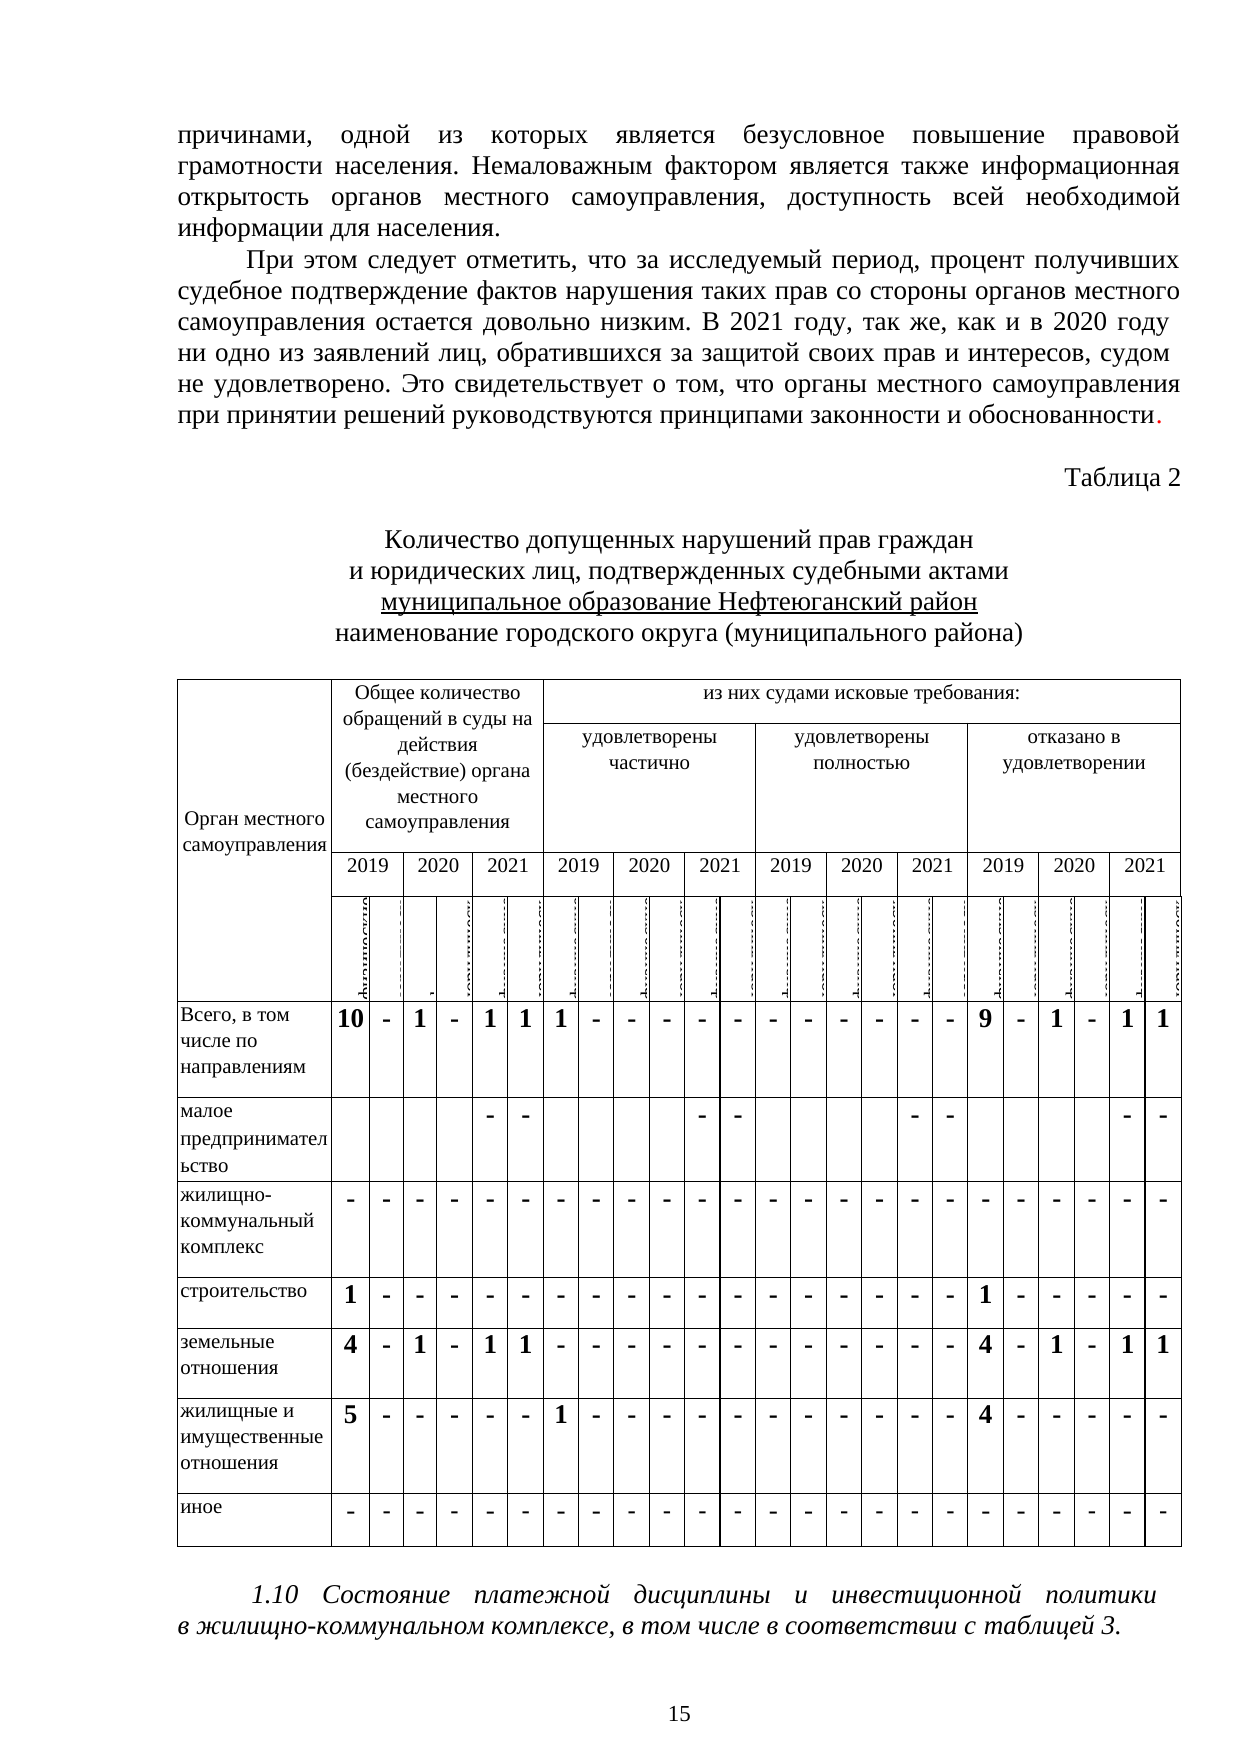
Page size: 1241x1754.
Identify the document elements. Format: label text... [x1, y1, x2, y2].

table_cell строительство [178, 1278, 331, 1328]
table_cell - [1004, 1278, 1038, 1328]
table_cell - [508, 1278, 543, 1328]
table_cell - [898, 1182, 932, 1277]
table_cell 2019 [544, 853, 613, 896]
table_cell - [933, 1329, 967, 1397]
table_cell - [370, 1494, 403, 1546]
table_cell - [756, 1278, 790, 1328]
table_cell 4 [968, 1399, 1003, 1493]
table_cell юридические лица [370, 897, 403, 1001]
table_cell - [1075, 1329, 1109, 1397]
table_cell физические лица [473, 897, 507, 1001]
table_cell физические лица [685, 897, 719, 1001]
table_cell [544, 1098, 578, 1181]
table_cell - [437, 1002, 472, 1097]
table_cell [827, 1098, 861, 1181]
table_cell - [650, 1329, 684, 1397]
table_cell [404, 1098, 436, 1181]
table_cell - [1146, 1182, 1181, 1277]
table_cell малое предпринимательство [178, 1098, 331, 1181]
table_cell - [898, 1002, 932, 1097]
table_cell [1004, 1098, 1038, 1181]
table_cell физические лица [332, 897, 369, 1001]
table_cell - [898, 1399, 932, 1493]
table_cell - [473, 1182, 507, 1277]
table_cell юридические лица [650, 897, 684, 1001]
table_cell 1 [1146, 1002, 1181, 1097]
table_cell - [614, 1399, 649, 1493]
text муниципальное образование Нефтеюганский район [177, 585, 1181, 616]
text и юридических лиц, подтвержденных судебными актами [177, 554, 1181, 585]
table_cell 10 [332, 1002, 369, 1097]
table_cell физические лица [614, 897, 649, 1001]
table_cell - [685, 1278, 719, 1328]
table_cell 2019 [332, 853, 403, 896]
table_cell - [1110, 1494, 1144, 1546]
table_cell физические лица [827, 897, 861, 1001]
table_cell - [1075, 1399, 1109, 1493]
table_cell - [933, 1182, 967, 1277]
table_cell 1 [544, 1002, 578, 1097]
table_cell 9 [968, 1002, 1003, 1097]
table_cell 1 [968, 1278, 1003, 1328]
table_cell 1 [473, 1329, 507, 1397]
table_cell удовлетворены полностью [756, 724, 967, 852]
table_cell - [370, 1278, 403, 1328]
table_cell иное [178, 1494, 331, 1546]
table_cell - [650, 1399, 684, 1493]
table_cell - [721, 1494, 755, 1546]
table_cell - [756, 1494, 790, 1546]
table_cell - [756, 1399, 790, 1493]
table_cell физические лица [1110, 897, 1144, 1001]
table_cell - [933, 1278, 967, 1328]
table_cell - [862, 1182, 897, 1277]
table_cell - [756, 1329, 790, 1397]
table_cell - [437, 1329, 472, 1397]
table_cell 1 [1110, 1329, 1144, 1397]
table_cell - [370, 1399, 403, 1493]
table_cell - [544, 1278, 578, 1328]
table_cell - [473, 1278, 507, 1328]
table_cell - [933, 1494, 967, 1546]
table_cell [437, 1098, 472, 1181]
table_cell физические лица [404, 897, 436, 1001]
table_cell 2019 [756, 853, 826, 896]
table_cell - [1075, 1002, 1109, 1097]
table_cell - [473, 1399, 507, 1493]
table_cell - [685, 1399, 719, 1493]
table_cell - [1110, 1098, 1144, 1181]
table_cell - [721, 1098, 755, 1181]
table_cell - [1075, 1182, 1109, 1277]
table_cell юридические лица [1004, 897, 1038, 1001]
table_cell - [579, 1278, 613, 1328]
table_cell - [791, 1329, 826, 1397]
table_cell - [827, 1494, 861, 1546]
table_header Орган местного самоуправления [178, 680, 331, 1001]
table_cell - [332, 1182, 369, 1277]
table_cell - [827, 1329, 861, 1397]
table_cell физические лица [756, 897, 790, 1001]
table_cell - [933, 1098, 967, 1181]
table_cell - [685, 1002, 719, 1097]
table_cell [791, 1098, 826, 1181]
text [177, 118, 1181, 243]
table_cell юридические лица [508, 897, 543, 1001]
table_cell 1 [404, 1002, 436, 1097]
table_cell 2020 [404, 853, 472, 896]
table_cell - [898, 1329, 932, 1397]
table_cell [756, 1098, 790, 1181]
table_cell юридические лица [933, 897, 967, 1001]
text 1.10 Состояние платежной дисциплины и инвестиционной политики в жилищно-коммунальном комплексе, в том числе в соответствии с таблицей 3. [177, 1578, 1181, 1640]
table_cell - [437, 1182, 472, 1277]
table_cell 1 [332, 1278, 369, 1328]
table_cell - [685, 1494, 719, 1546]
table_cell - [404, 1399, 436, 1493]
table_cell 2020 [827, 853, 897, 896]
table_cell земельные отношения [178, 1329, 331, 1397]
table_cell юридические лица [579, 897, 613, 1001]
table_cell - [685, 1182, 719, 1277]
table_cell - [650, 1278, 684, 1328]
table_cell - [791, 1182, 826, 1277]
table_cell - [508, 1399, 543, 1493]
text Таблица 2 [177, 461, 1181, 492]
table_cell - [650, 1494, 684, 1546]
table_cell - [544, 1329, 578, 1397]
table_cell юридические лица [862, 897, 897, 1001]
text Количество допущенных нарушений прав граждан [177, 523, 1181, 554]
text наименование городского округа (муниципального района) [177, 616, 1181, 648]
table_cell - [579, 1399, 613, 1493]
table_cell - [721, 1002, 755, 1097]
table_header Общее количество обращений в суды на действия (бездействие) органа местного самоуправления [332, 680, 543, 852]
table_cell - [756, 1002, 790, 1097]
table_cell 4 [968, 1329, 1003, 1397]
table_cell - [404, 1494, 436, 1546]
table_cell - [862, 1399, 897, 1493]
table_cell 2021 [685, 853, 755, 896]
table_cell - [1004, 1494, 1038, 1546]
table_cell 1 [473, 1002, 507, 1097]
table_cell - [1039, 1182, 1074, 1277]
table_cell - [791, 1002, 826, 1097]
table_cell - [614, 1278, 649, 1328]
table_cell [862, 1098, 897, 1181]
table_cell - [544, 1494, 578, 1546]
table_cell - [756, 1182, 790, 1277]
table_cell 4 [332, 1329, 369, 1397]
table_cell - [404, 1182, 436, 1277]
table_cell - [862, 1002, 897, 1097]
table_cell 1 [1039, 1002, 1074, 1097]
table_cell - [579, 1329, 613, 1397]
table_cell - [508, 1098, 543, 1181]
table_cell 2021 [473, 853, 543, 896]
table_cell удовлетворены частично [544, 724, 755, 852]
table_cell - [437, 1278, 472, 1328]
table_cell - [685, 1098, 719, 1181]
table_cell - [1146, 1098, 1181, 1181]
table_cell физические лица [898, 897, 932, 1001]
table_cell - [721, 1329, 755, 1397]
table_cell - [791, 1399, 826, 1493]
table_cell - [862, 1494, 897, 1546]
table_cell - [1039, 1494, 1074, 1546]
table_cell - [1075, 1494, 1109, 1546]
table_cell - [1110, 1182, 1144, 1277]
table_cell 2021 [1110, 853, 1180, 896]
table_cell [614, 1098, 649, 1181]
table_cell [579, 1098, 613, 1181]
table_cell 2020 [614, 853, 684, 896]
table_cell - [898, 1278, 932, 1328]
table_cell - [827, 1278, 861, 1328]
table_cell - [370, 1329, 403, 1397]
table_cell - [473, 1494, 507, 1546]
table_cell - [332, 1494, 369, 1546]
table_cell юридические лица [1075, 897, 1109, 1001]
table_cell - [791, 1278, 826, 1328]
table_cell юридические лица [791, 897, 826, 1001]
table_cell - [1146, 1399, 1181, 1493]
table_cell - [827, 1002, 861, 1097]
table_cell - [614, 1182, 649, 1277]
table_cell - [1146, 1494, 1181, 1546]
table_cell Всего, в том числе по направлениям [178, 1002, 331, 1097]
table_cell - [933, 1399, 967, 1493]
table_cell - [862, 1329, 897, 1397]
table_cell [1075, 1098, 1109, 1181]
table_cell - [827, 1182, 861, 1277]
table_cell [968, 1098, 1003, 1181]
table_cell - [827, 1399, 861, 1493]
table_cell [650, 1098, 684, 1181]
table_cell - [968, 1182, 1003, 1277]
table_cell - [1039, 1399, 1074, 1493]
table_cell - [1110, 1399, 1144, 1493]
table_cell - [579, 1002, 613, 1097]
table_cell физические лица [1039, 897, 1074, 1001]
table_cell 5 [332, 1399, 369, 1493]
table_cell - [791, 1494, 826, 1546]
text При этом следует отметить, что за исследуемый период, процент получивших судебное подтверждение фактов нарушения таких прав со стороны органов местного самоуправления остается довольно низким. В 2021 году, так же, как и в 2020 году ни одно из заявлений лиц, обратившихся за защитой своих прав и интересов, судом не удовлетворено. Это свидетельствует о том, что органы местного самоуправления при принятии решений руководствуются принципами законности и обоснованности. [177, 243, 1181, 429]
table_cell 2021 [898, 853, 967, 896]
table_cell - [1004, 1399, 1038, 1493]
table_cell - [968, 1494, 1003, 1546]
table_cell - [898, 1098, 932, 1181]
table_header из них судами исковые требования: [544, 680, 1180, 723]
table_cell физические лица [544, 897, 578, 1001]
table_cell юридические лица [437, 897, 472, 1001]
table_cell 1 [1110, 1002, 1144, 1097]
table_cell - [544, 1182, 578, 1277]
table_cell [370, 1098, 403, 1181]
table_cell - [862, 1278, 897, 1328]
table_cell жилищно-коммунальный комплекс [178, 1182, 331, 1277]
table_cell жилищные и имущественные отношения [178, 1399, 331, 1493]
table_cell - [650, 1182, 684, 1277]
table_cell - [508, 1182, 543, 1277]
table_cell - [1075, 1278, 1109, 1328]
table_cell - [437, 1399, 472, 1493]
table_cell - [473, 1098, 507, 1181]
table_cell - [437, 1494, 472, 1546]
table_cell - [1110, 1278, 1144, 1328]
table_cell - [404, 1278, 436, 1328]
table_cell - [579, 1494, 613, 1546]
table_cell - [1004, 1182, 1038, 1277]
table_cell - [933, 1002, 967, 1097]
table_cell - [370, 1182, 403, 1277]
table_cell 1 [1039, 1329, 1074, 1397]
table_cell - [685, 1329, 719, 1397]
table_cell 2019 [968, 853, 1038, 896]
table_cell [1039, 1098, 1074, 1181]
table_cell - [1039, 1278, 1074, 1328]
table_cell 1 [508, 1329, 543, 1397]
table_cell юридические лица [1146, 897, 1181, 1001]
table_cell - [614, 1002, 649, 1097]
table_cell 1 [1146, 1329, 1181, 1397]
table_cell отказано в удовлетворении [968, 724, 1180, 852]
table_cell - [508, 1494, 543, 1546]
table_cell - [1004, 1002, 1038, 1097]
table_cell - [579, 1182, 613, 1277]
table_cell - [898, 1494, 932, 1546]
table_cell - [721, 1182, 755, 1277]
table_cell [332, 1098, 369, 1181]
table_cell - [721, 1278, 755, 1328]
table_cell физические лица [968, 897, 1003, 1001]
table_cell - [721, 1399, 755, 1493]
table_cell 1 [404, 1329, 436, 1397]
table_cell 1 [544, 1399, 578, 1493]
table_cell 2020 [1039, 853, 1109, 896]
table_cell - [1146, 1278, 1181, 1328]
table_cell - [1004, 1329, 1038, 1397]
table_cell юридические лица [721, 897, 755, 1001]
table_cell - [614, 1329, 649, 1397]
table_cell - [650, 1002, 684, 1097]
table_cell - [370, 1002, 403, 1097]
table_cell - [614, 1494, 649, 1546]
table_cell 1 [508, 1002, 543, 1097]
